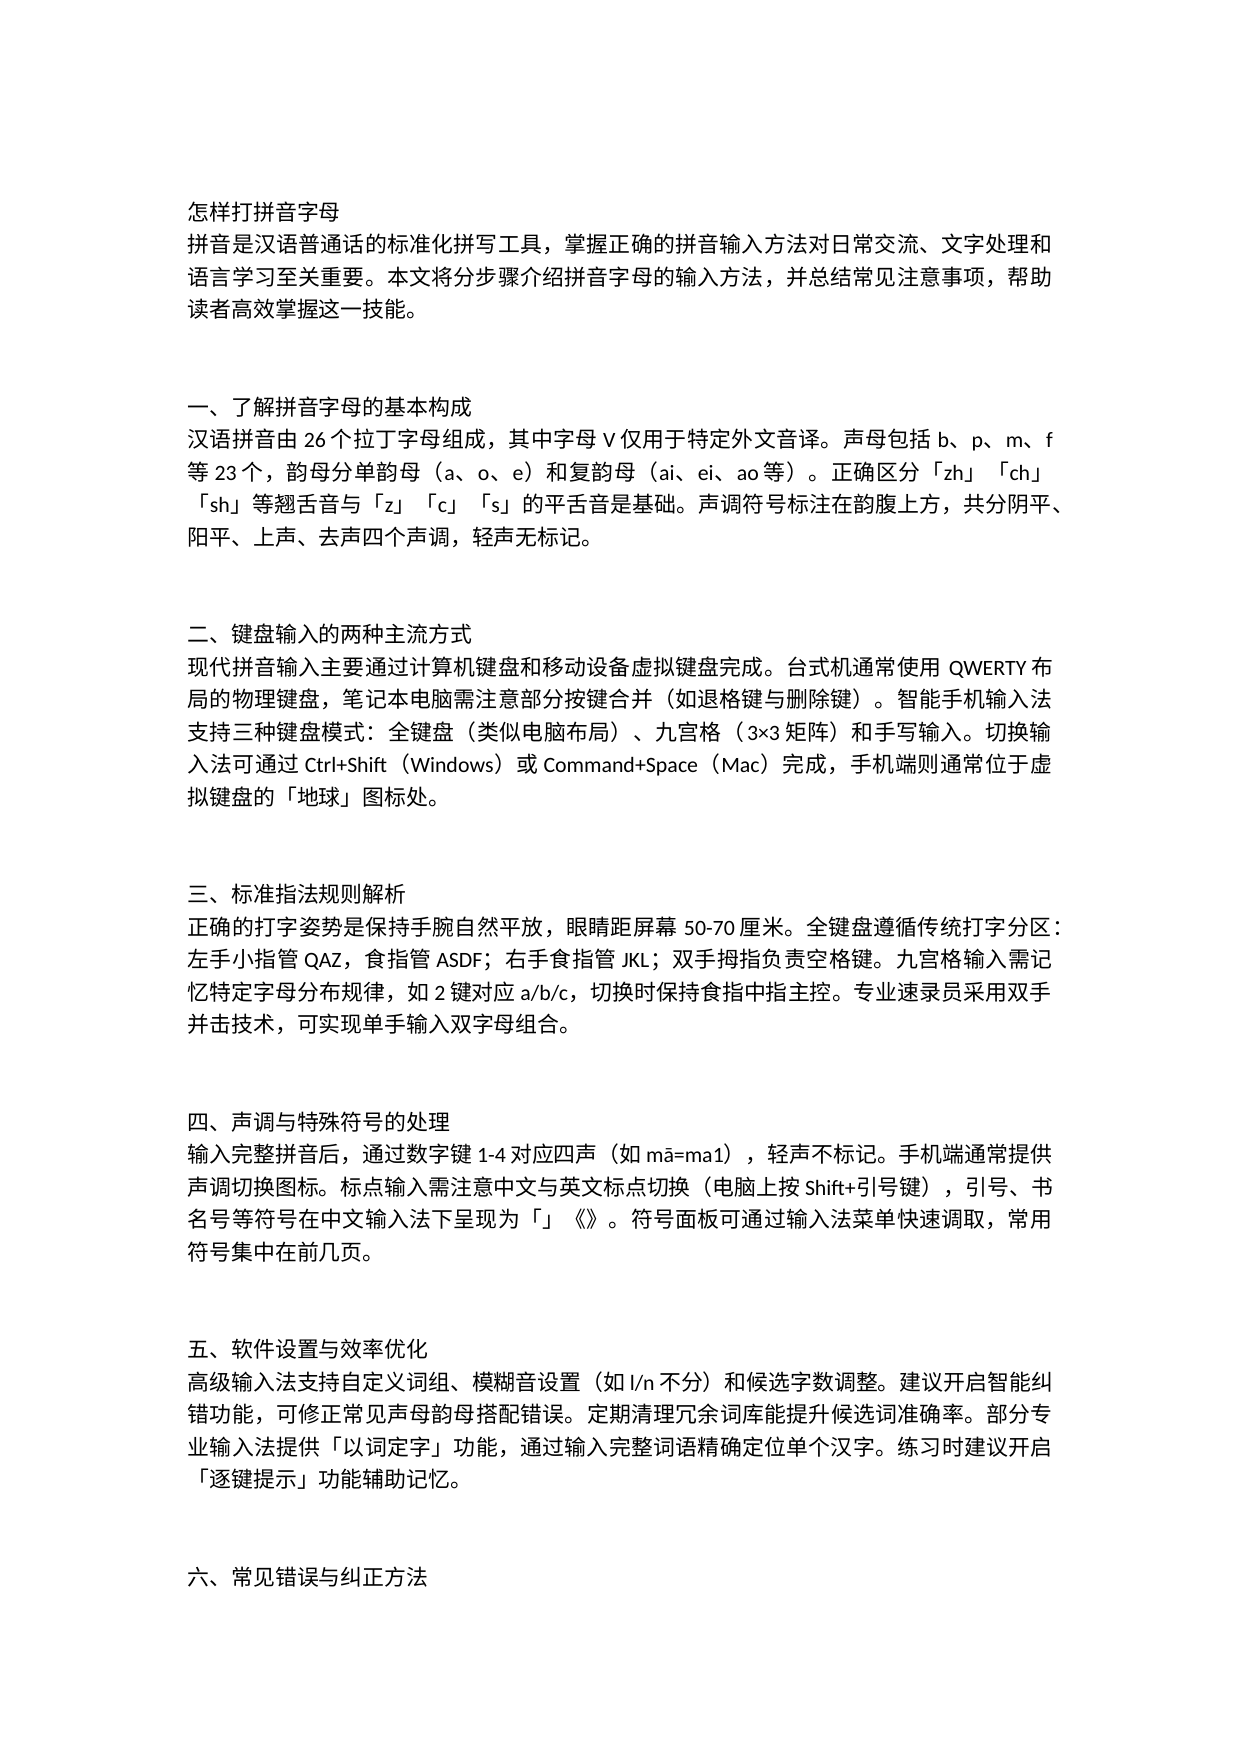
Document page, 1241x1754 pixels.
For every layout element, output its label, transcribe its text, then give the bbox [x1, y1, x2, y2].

text 六、常见错误与纠正方法 [187, 1559, 1053, 1592]
text 高级输入法支持自定义词组、模糊音设置（如l/n不分）和候选字数调整。建议开启智能纠错功能，可修正常见声母韵母搭配错误。定期清理冗余词库能提升候选词准确率。部分专业输入法提供「以词定字」功能，通过输入完整词语精确定位单个汉字。练习时建议开启「逐键提示」功能辅助记忆。 [187, 1364, 1053, 1494]
text 汉语拼音由26个拉丁字母组成，其中字母V仅用于特定外文音译。声母包括b、p、m、f等23个，韵母分单韵母（a、o、e）和复韵母（ai、ei、ao等）。正确区分「zh」「ch」「sh」等翘舌音与「z」「c」「s」的平舌音是基础。声调符号标注在韵腹上方，共分阴平、阳平、上声、去声四个声调，轻声无标记。 [187, 422, 1053, 552]
text 四、声调与特殊符号的处理 [187, 1104, 1053, 1137]
text 正确的打字姿势是保持手腕自然平放，眼睛距屏幕50-70厘米。全键盘遵循传统打字分区：左手小指管QAZ，食指管ASDF；右手食指管JKL；双手拇指负责空格键。九宫格输入需记忆特定字母分布规律，如2键对应a/b/c，切换时保持食指中指主控。专业速录员采用双手并击技术，可实现单手输入双字母组合。 [187, 909, 1053, 1039]
text 现代拼音输入主要通过计算机键盘和移动设备虚拟键盘完成。台式机通常使用QWERTY布局的物理键盘，笔记本电脑需注意部分按键合并（如退格键与删除键）。智能手机输入法支持三种键盘模式：全键盘（类似电脑布局）、九宫格（3×3矩阵）和手写输入。切换输入法可通过Ctrl+Shift（Windows）或Command+Space（Mac）完成，手机端则通常位于虚拟键盘的「地球」图标处。 [187, 649, 1053, 812]
text 一、了解拼音字母的基本构成 [187, 389, 1053, 422]
text 三、标准指法规则解析 [187, 877, 1053, 909]
text 五、软件设置与效率优化 [187, 1332, 1053, 1364]
text 二、键盘输入的两种主流方式 [187, 617, 1053, 649]
text 拼音是汉语普通话的标准化拼写工具，掌握正确的拼音输入方法对日常交流、文字处理和语言学习至关重要。本文将分步骤介绍拼音字母的输入方法，并总结常见注意事项，帮助读者高效掌握这一技能。 [187, 227, 1053, 324]
text 怎样打拼音字母 [187, 194, 1053, 227]
text 输入完整拼音后，通过数字键1-4对应四声（如mā=ma1），轻声不标记。手机端通常提供声调切换图标。标点输入需注意中文与英文标点切换（电脑上按Shift+引号键），引号、书名号等符号在中文输入法下呈现为「」《》。符号面板可通过输入法菜单快速调取，常用符号集中在前几页。 [187, 1137, 1053, 1267]
